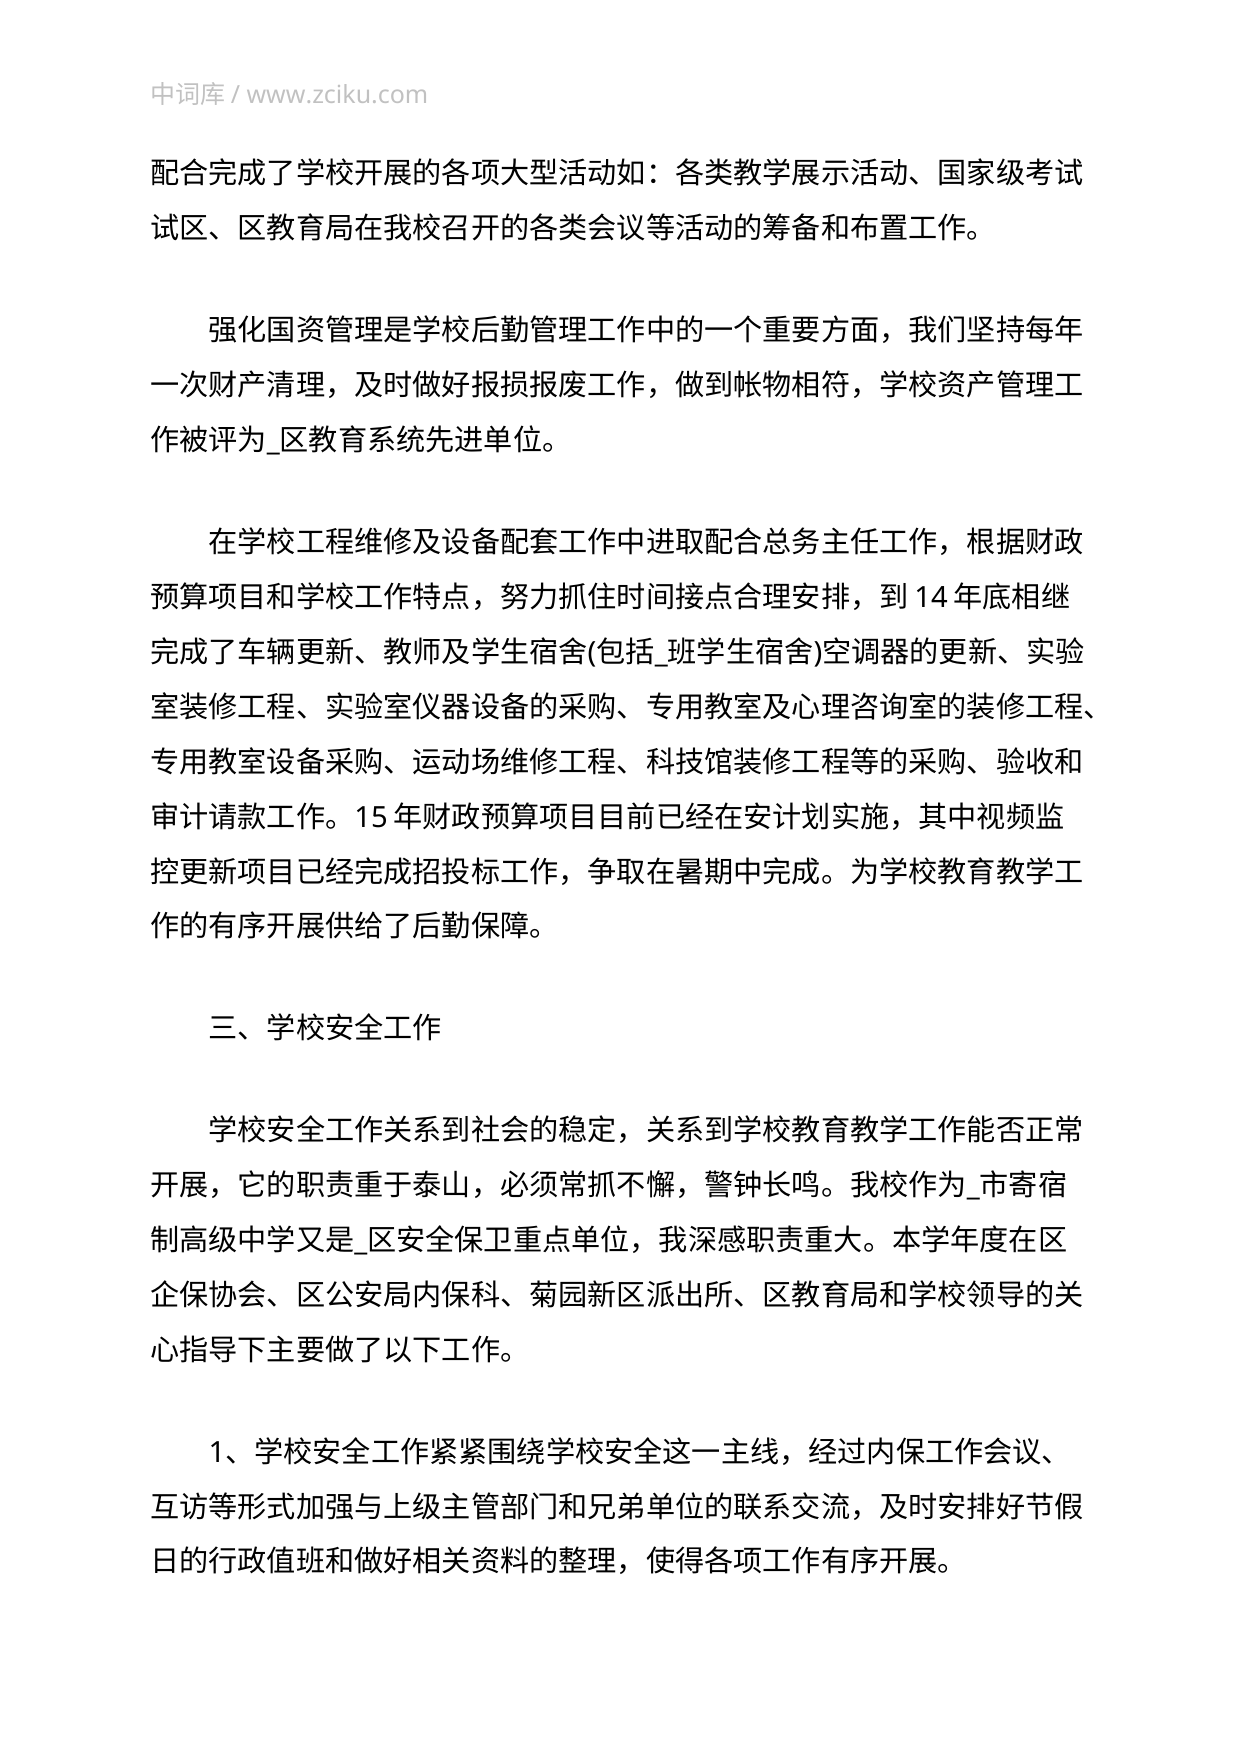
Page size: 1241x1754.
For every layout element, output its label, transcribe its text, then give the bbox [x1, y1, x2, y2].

text 1、学校安全工作紧紧围绕学校安全这一主线，经过内保工作会议、互访等形式加强与上级主管部门和兄弟单位的联系交流，及时安排好节假日的行政值班和做好相关资料的整理，使得各项工作有序开展。 [150, 1428, 1090, 1580]
text 强化国资管理是学校后勤管理工作中的一个重要方面，我们坚持每年一次财产清理，及时做好报损报废工作，做到帐物相符，学校资产管理工作被评为_区教育系统先进单位。 [150, 307, 1090, 459]
text 在学校工程维修及设备配套工作中进取配合总务主任工作，根据财政预算项目和学校工作特点，努力抓住时间接点合理安排，到14年底相继完成了车辆更新、教师及学生宿舍(包括_班学生宿舍)空调器的更新、实验室装修工程、实验室仪器设备的采购、专用教室及心理咨询室的装修工程、专用教室设备采购、运动场维修工程、科技馆装修工程等的采购、验收和审计请款工作。15年财政预算项目目前已经在安计划实施，其中视频监控更新项目已经完成招投标工作，争取在暑期中完成。为学校教育教学工作的有序开展供给了后勤保障。 [150, 518, 1090, 945]
text 学校安全工作关系到社会的稳定，关系到学校教育教学工作能否正常开展，它的职责重于泰山，必须常抓不懈，警钟长鸣。我校作为_市寄宿制高级中学又是_区安全保卫重点单位，我深感职责重大。本学年度在区企保协会、区公安局内保科、菊园新区派出所、区教育局和学校领导的关心指导下主要做了以下工作。 [150, 1107, 1090, 1369]
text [150, 150, 1090, 247]
text 三、学校安全工作 [150, 1005, 1090, 1047]
